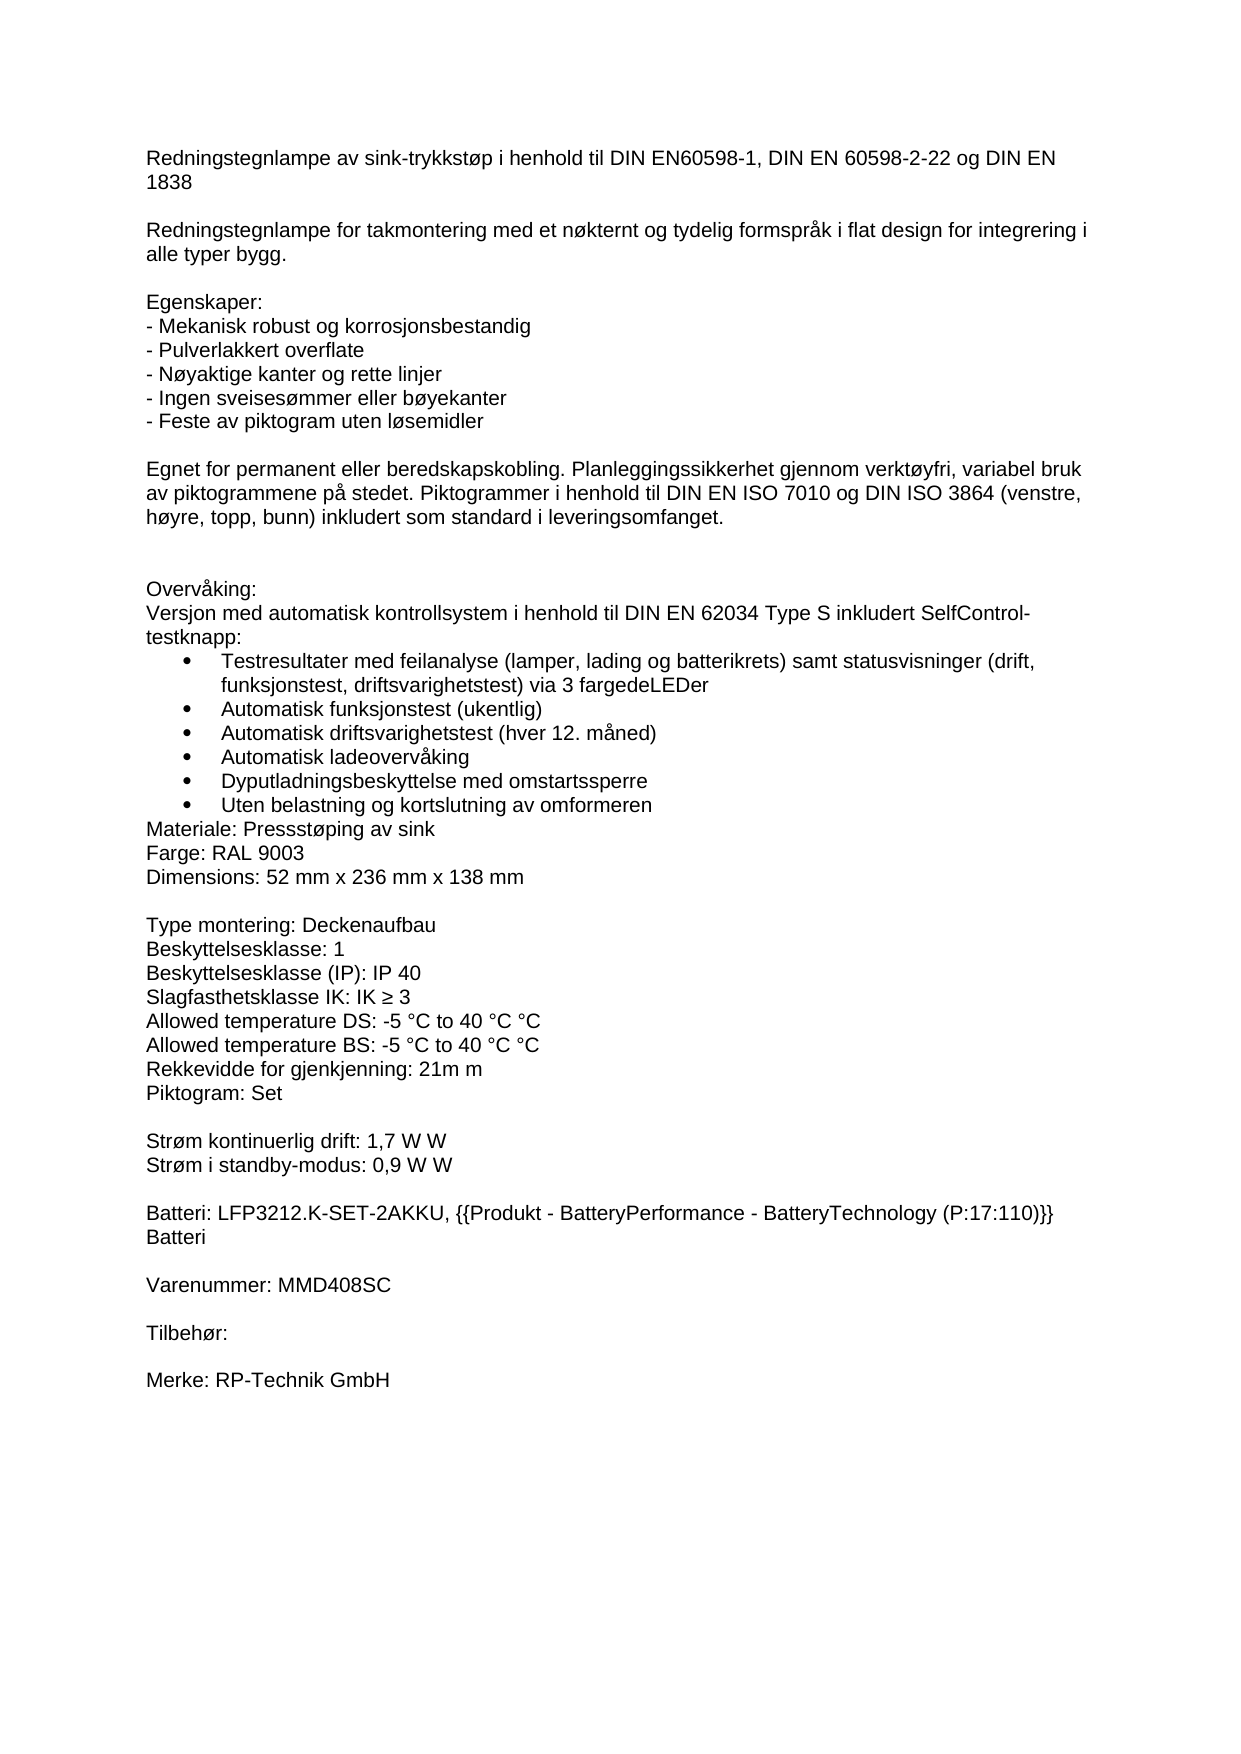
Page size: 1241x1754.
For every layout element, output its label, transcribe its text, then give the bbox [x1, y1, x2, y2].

text Merke: RP-Technik GmbH [146, 1368, 1094, 1392]
text Redningstegnlampe av sink-trykkstøp i henhold til DIN EN60598-1, DIN EN 60598-2-22 og DIN EN 1838Redningstegnlampe for takmontering med et nøkternt og tydelig formspråk i flat design for integrering i alle typer bygg. Egenskaper:- Mekanisk robust og korrosjonsbestandig- Pulverlakkert overflate- Nøyaktige kanter og rette linjer- Ingen sveisesømmer eller bøyekanter- Feste av piktogram uten løsemidlerEgnet for permanent eller beredskapskobling. Planleggingssikkerhet gjennom verktøyfri, variabel bruk av piktogrammene på stedet. Piktogrammer i henhold til DIN EN ISO 7010 og DIN ISO 3864 (venstre, høyre, topp, bunn) inkludert som standard i leveringsomfanget. [146, 146, 1094, 529]
text Beskyttelsesklasse: 1 [146, 937, 1094, 961]
text Allowed temperature BS: -5 °C to 40 °C °C [146, 1033, 1094, 1057]
text Versjon med automatisk kontrollsystem i henhold til DIN EN 62034 Type S inkludert SelfControl-testknapp: [146, 601, 1094, 649]
text Strøm i standby-modus: 0,9 W W [146, 1153, 1094, 1177]
text Piktogram: Set [146, 1081, 1094, 1105]
text Type montering: Deckenaufbau [146, 913, 1094, 937]
text Allowed temperature DS: -5 °C to 40 °C °C [146, 1009, 1094, 1033]
list Automatisk funksjonstest (ukentlig) [183, 697, 1094, 721]
text Strøm kontinuerlig drift: 1,7 W W [146, 1129, 1094, 1153]
text Rekkevidde for gjenkjenning: 21m m [146, 1057, 1094, 1081]
text Batteri: LFP3212.K-SET-2AKKU, {{Produkt - BatteryPerformance - BatteryTechnology (P:17:110)}} Batteri [146, 1201, 1094, 1248]
list Testresultater med feilanalyse (lamper, lading og batterikrets) samt statusvisninger (drift, funksjonstest, driftsvarighetstest) via 3 fargedeLEDer [183, 649, 1094, 697]
text Overvåking: [146, 529, 1094, 601]
text Farge: RAL 9003 [146, 841, 1094, 865]
list Dyputladningsbeskyttelse med omstartssperre [183, 769, 1094, 793]
text Tilbehør: [146, 1320, 1094, 1344]
text Dimensions: 52 mm x 236 mm x 138 mm [146, 865, 1094, 889]
text Materiale: Pressstøping av sink [146, 817, 1094, 841]
list Uten belastning og kortslutning av omformeren [183, 793, 1094, 817]
list Automatisk driftsvarighetstest (hver 12. måned) [183, 721, 1094, 745]
text Beskyttelsesklasse (IP): IP 40 [146, 961, 1094, 985]
text Varenummer: MMD408SC [146, 1272, 1094, 1296]
text Slagfasthetsklasse IK: IK ≥ 3 [146, 985, 1094, 1009]
list Automatisk ladeovervåking [183, 745, 1094, 769]
